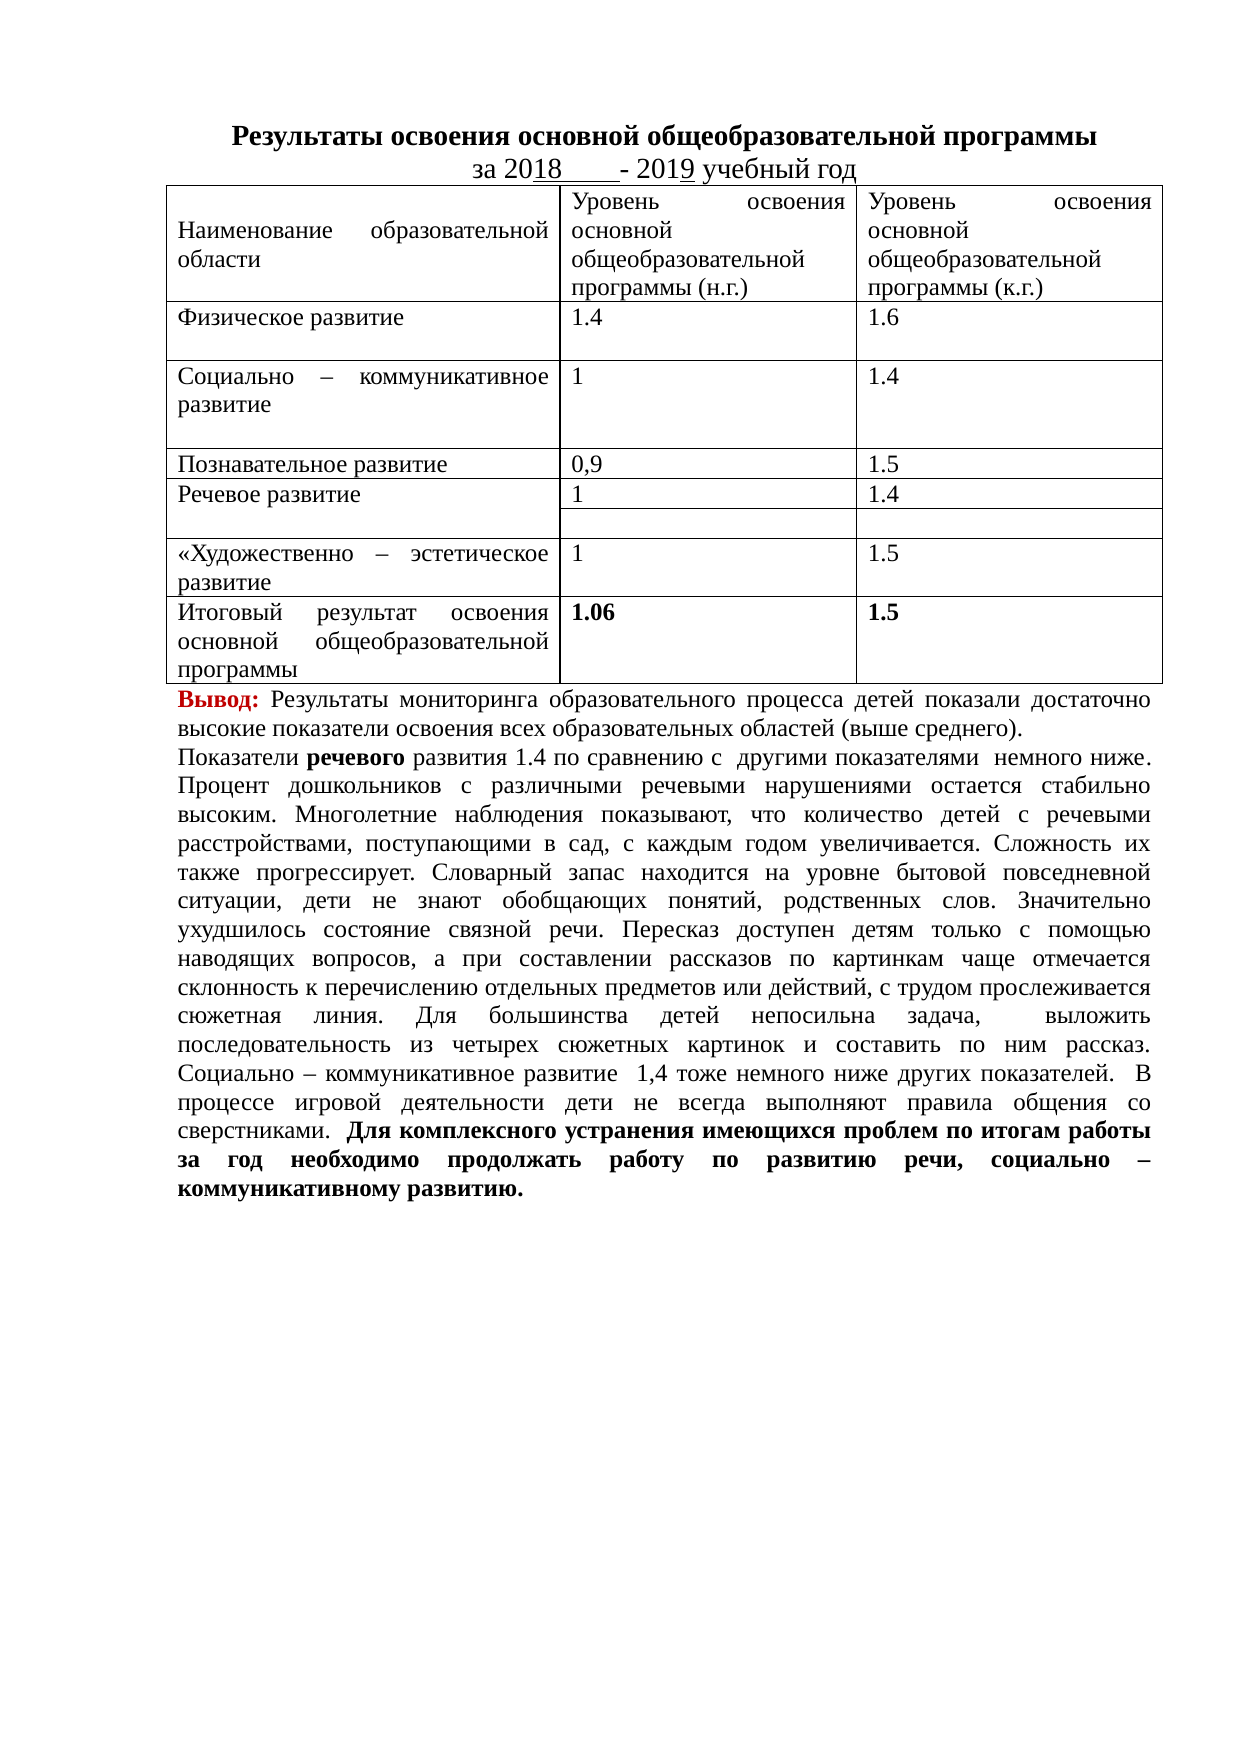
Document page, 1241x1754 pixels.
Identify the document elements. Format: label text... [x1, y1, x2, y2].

table_cell Итоговый результат освоения основной общеобразовательной программы [167, 597, 559, 683]
table_cell 1.6 [857, 302, 1162, 360]
table_cell 1.5 [857, 539, 1162, 596]
table_cell 1.4 [857, 361, 1162, 448]
table_cell 0,9 [561, 449, 856, 478]
table_cell 1.06 [561, 597, 856, 683]
table_header Уровень освоения основной общеобразовательной программы (к.г.) [857, 186, 1162, 301]
table_cell [857, 509, 1162, 537]
table_cell Познавательное развитие [167, 449, 559, 478]
table_cell 1.4 [857, 479, 1162, 508]
table_cell «Художественно – эстетическое развитие [167, 539, 559, 596]
text Вывод: Результаты мониторинга образовательного процесса детей показали достаточно высокие показатели освоения всех образовательных областей (выше среднего). [177, 684, 1152, 742]
text Показатели речевого развития 1.4 по сравнению с другими показателями немного ниже. Процент дошкольников с различными речевыми нарушениями остается стабильно высоким. Многолетние наблюдения показывают, что количество детей с речевыми расстройствами, поступающими в сад, с каждым годом увеличивается. Сложность их также прогрессирует. Словарный запас находится на уровне бытовой повседневной ситуации, дети не знают обобщающих понятий, родственных слов. Значительно ухудшилось состояние связной речи. Пересказ доступен детям только с помощью наводящих вопросов, а при составлении рассказов по картинкам чаще отмечается склонность к перечислению отдельных предметов или действий, с трудом прослеживается сюжетная линия. Для большинства детей непосильна задача, выложить последовательность из четырех сюжетных картинок и составить по ним рассказ. Социально – коммуникативное развитие 1,4 тоже немного ниже других показателей. В процессе игровой деятельности дети не всегда выполняют правила общения со сверстниками. Для комплексного устранения имеющихся проблем по итогам работы за год необходимо продолжать работу по развитию речи, социально –коммуникативному развитию. [177, 742, 1152, 1202]
table_cell 1.4 [561, 302, 856, 360]
table_cell 1 [561, 479, 856, 508]
table_cell 1.5 [857, 597, 1162, 683]
table_cell 1.5 [857, 449, 1162, 478]
table_cell [561, 509, 856, 537]
table_cell Физическое развитие [167, 302, 559, 360]
table_cell Речевое развитие [167, 479, 559, 537]
table_header Наименование образовательной области [167, 186, 559, 301]
table_cell 1 [561, 361, 856, 448]
text за 2018 - 2019 учебный год [177, 152, 1152, 185]
text Результаты освоения основной общеобразовательной программы [177, 118, 1152, 152]
table_cell 1 [561, 539, 856, 596]
table_header Уровень освоения основной общеобразовательной программы (н.г.) [561, 186, 856, 301]
table_cell Социально – коммуникативное развитие [167, 361, 559, 448]
